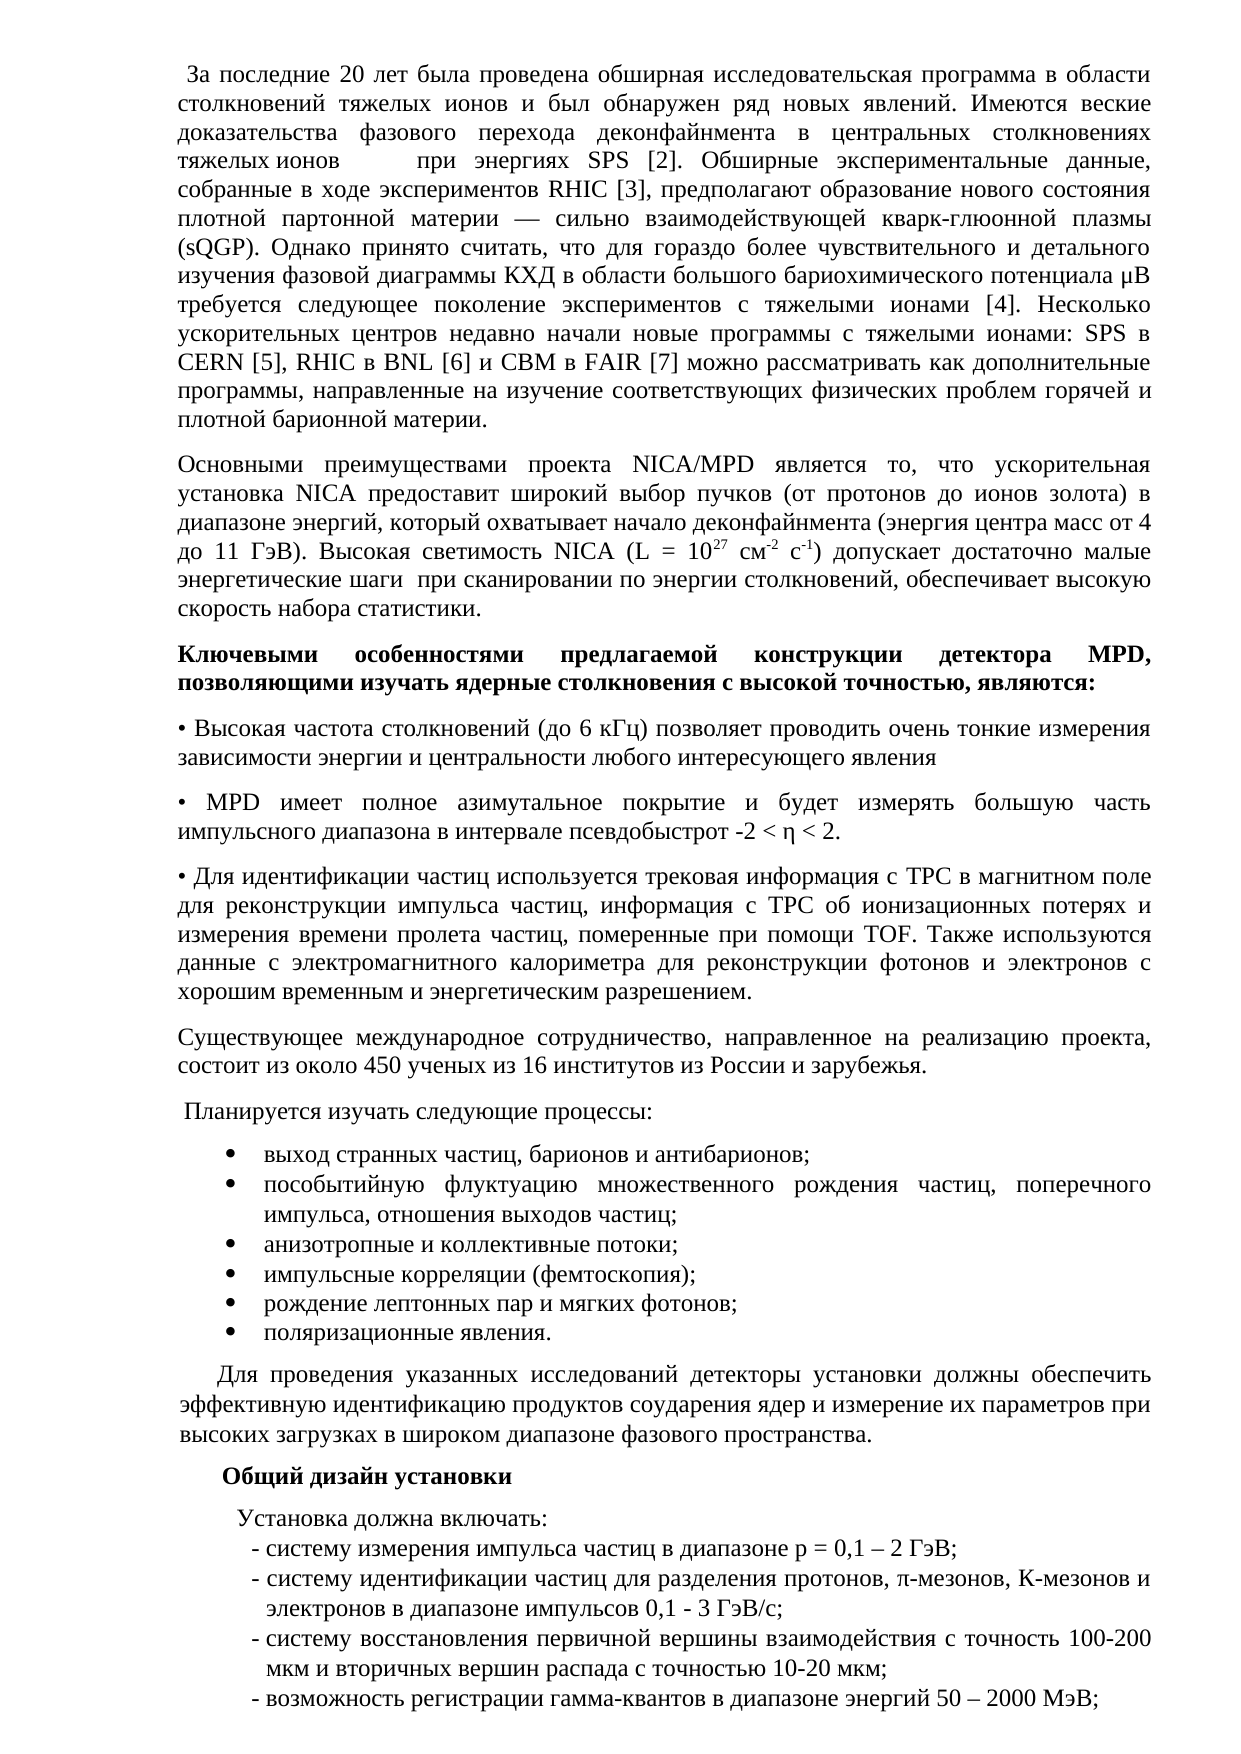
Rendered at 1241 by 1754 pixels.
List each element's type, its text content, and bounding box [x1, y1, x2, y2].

text Основными преимуществами проекта NICA/MPD является то, что ускорительная установка NICA предоставит широкий выбор пучков (от протонов до ионов золота) в диапазоне энергий, который охватывает начало деконфайнмента (энергия центра масс от 4 до 11 ГэВ). Высокая светимость NICA (L = 1027 см-2 с-1) допускает достаточно малые энергетические шаги при сканировании по энергии столкновений, обеспечивает высокую скорость набора статистики. [177, 449, 1152, 622]
text - систему измерения импульса частиц в диапазоне р = 0,1 – 2 ГэВ; [179, 1532, 1152, 1562]
text • Для идентификации частиц используется трековая информация с TPC в магнитном поле для реконструкции импульса частиц, информация c TPC об ионизационных потерях и измерения времени пролета частиц, померенные при помощи TOF. Также используются данные с электромагнитного калориметра для реконструкции фотонов и электронов с хорошим временным и энергетическим разрешением. [177, 861, 1152, 1005]
text - систему идентификации частиц для разделения протонов, π-мезонов, К-мезонов и электронов в диапазоне импульсов 0,1 - 3 ГэВ/с; [251, 1562, 1152, 1622]
text Установка должна включать: [177, 1502, 1152, 1532]
text Существующее международное сотрудничество, направленное на реализацию проекта, состоит из около 450 ученых из 16 институтов из России и зарубежья. [177, 1022, 1152, 1079]
text • MPD имеет полное азимутальное покрытие и будет измерять большую часть импульсного диапазона в интервале псевдобыстрот -2 < η < 2. [177, 787, 1152, 844]
text Планируется изучать следующие процессы: [177, 1096, 1152, 1126]
text - возможность регистрации гамма-квантов в диапазоне энергий 50 – 2000 МэВ; [251, 1682, 1152, 1712]
text • Высокая частота столкновений (до 6 кГц) позволяет проводить очень тонкие измерения зависимости энергии и центральности любого интересующего явления [177, 713, 1152, 770]
list пособытийную флуктуацию множественного рождения частиц, поперечного импульса, отношения выходов частиц; [226, 1168, 1152, 1228]
list выход странных частиц, барионов и антибарионов; [226, 1138, 1152, 1168]
text Ключевыми особенностями предлагаемой конструкции детектора MPD, позволяющими изучать ядерные столкновения с высокой точностью, являются: [177, 639, 1152, 696]
list рождение лептонных пар и мягких фотонов; [226, 1288, 1152, 1317]
text - систему восстановления первичной вершины взаимодействия с точность 100-200 мкм и вторичных вершин распада с точностью 10-20 мкм; [251, 1622, 1152, 1682]
list Общий дизайн установки [222, 1461, 1152, 1489]
list поляризационные явления. [226, 1317, 1152, 1346]
list анизотропные и коллективные потоки; [226, 1228, 1152, 1258]
text За последние 20 лет была проведена обширная исследовательская программа в области столкновений тяжелых ионов и был обнаружен ряд новых явлений. Имеются веские доказательства фазового перехода деконфайнмента в центральных столкновениях тяжелых ионов при энергиях SPS [2]. Обширные экспериментальные данные, собранные в ходе экспериментов RHIC [3], предполагают образование нового состояния плотной партонной материи — сильно взаимодействующей кварк-глюонной плазмы (sQGP). Однако принято считать, что для гораздо более чувствительного и детального изучения фазовой диаграммы КХД в области большого бариохимического потенциала μB требуется следующее поколение экспериментов с тяжелыми ионами [4]. Несколько ускорительных центров недавно начали новые программы с тяжелыми ионами: SPS в CERN [5], RHIC в BNL [6] и CBM в FAIR [7] можно рассматривать как дополнительные программы, направленные на изучение соответствующих физических проблем горячей и плотной барионной материи. [177, 59, 1152, 433]
list импульсные корреляции (фемтоскопия); [226, 1258, 1152, 1288]
text Для проведения указанных исследований детекторы установки должны обеспечить эффективную идентификацию продуктов соударения ядер и измерение их параметров при высоких загрузках в широком диапазоне фазового пространства. [179, 1358, 1152, 1448]
